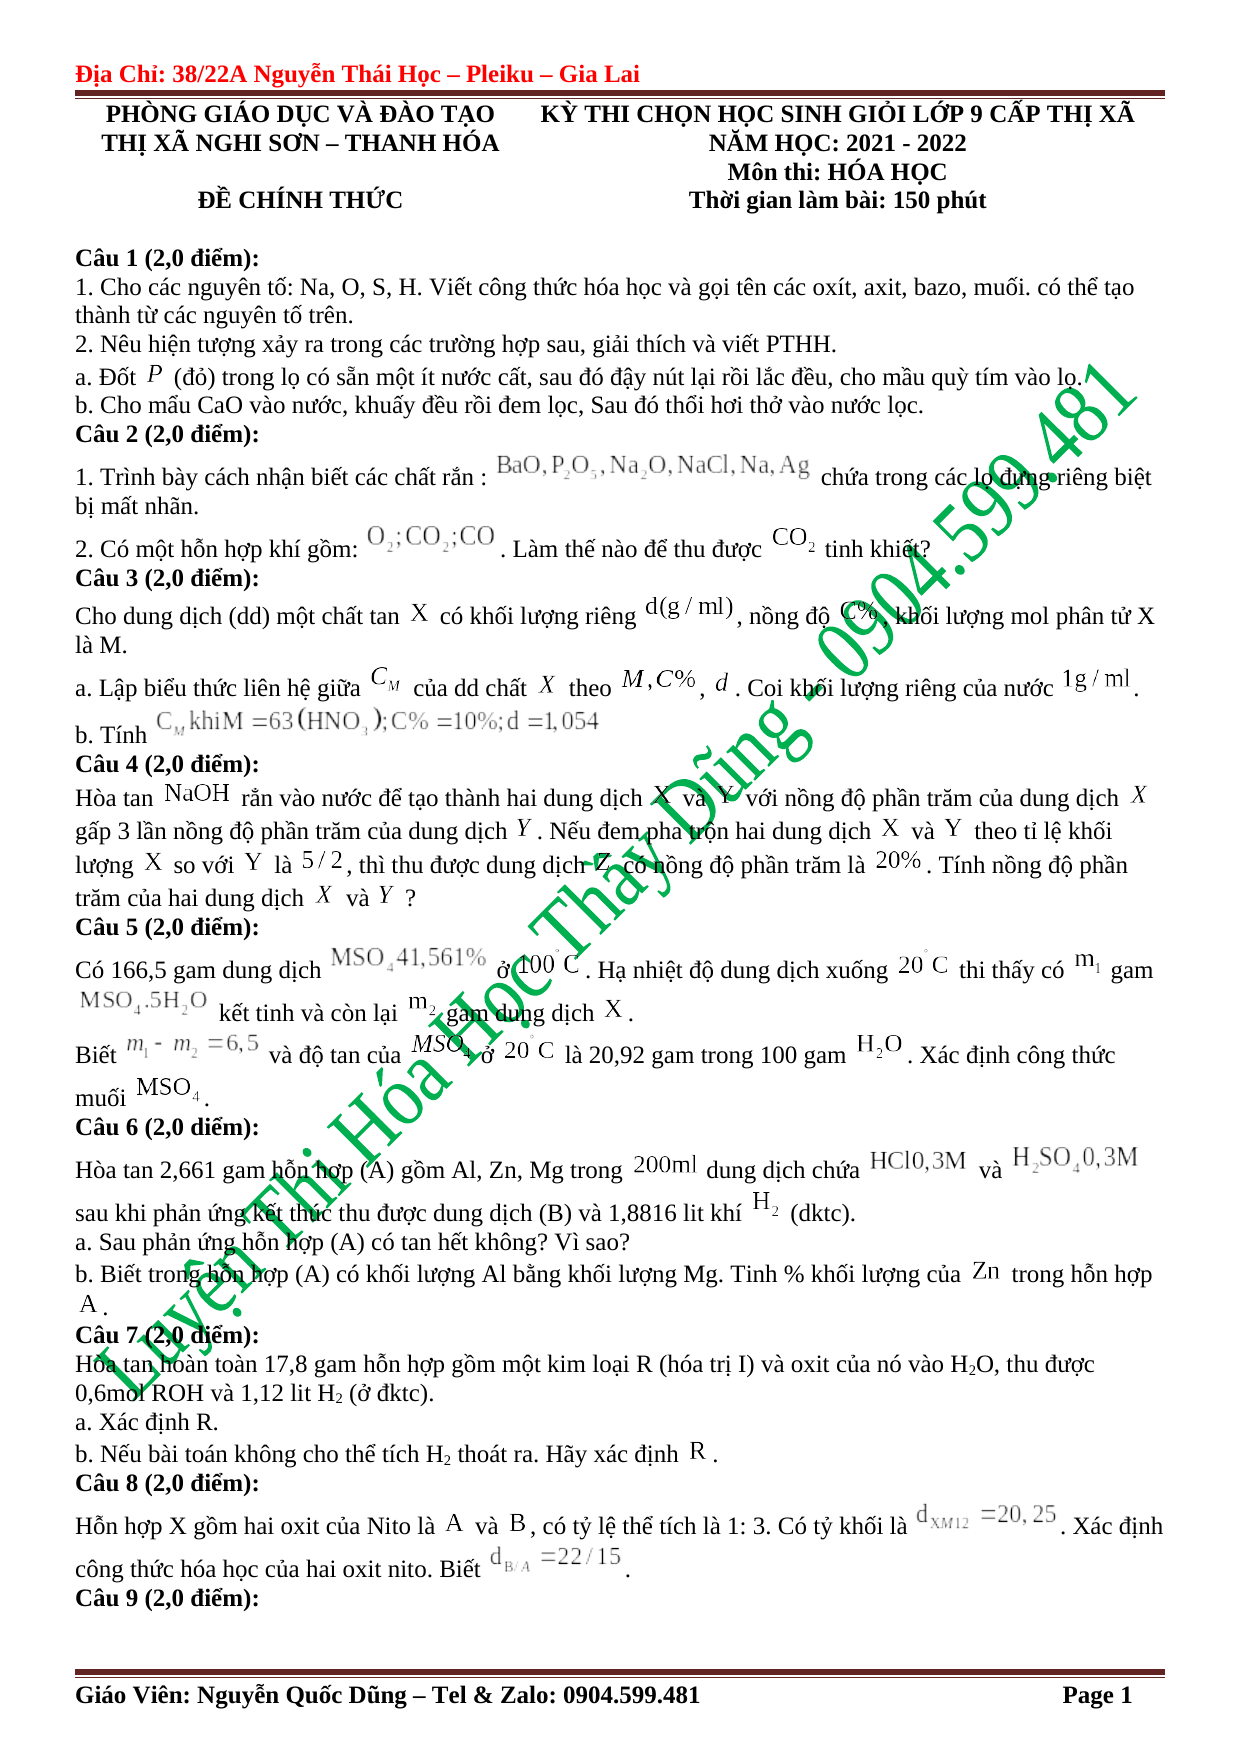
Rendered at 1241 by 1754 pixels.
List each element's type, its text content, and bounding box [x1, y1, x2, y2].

text 2. Có một hỗn hợp khí gồm: . Làm thế nào để thu được tinh khiết? [75, 520, 1165, 563]
text a. Lập biểu thức liên hệ giữa của dd chất theo , . Coi khối lượng riêng của nước . [75, 659, 1165, 702]
text a. Sau phản ứng hỗn hợp (A) có tan hết không? Vì sao? [75, 1227, 1165, 1256]
text Câu 7 (2,0 diểm): [75, 1321, 1165, 1349]
text Biết và độ tan của ở là 20,92 gam trong 100 gam . Xác định công thức muối . [75, 1026, 1165, 1112]
text Câu 1 (2,0 điểm): [75, 243, 1165, 272]
text Cho dung dịch (dd) một chất tan có khối lượng riêng , nồng độ , khối lượng mol phân tử X là M. [75, 591, 1165, 659]
text Hòa tan hoàn toàn 17,8 gam hỗn hợp gồm một kim loại R (hóa trị I) và oxit của nó vào H2O, thu được 0,6mol ROH và 1,12 lit H2 (ở đktc). [75, 1349, 1165, 1407]
text b. Nếu bài toán không cho thể tích H2 thoát ra. Hãy xác định . [75, 1436, 1165, 1468]
text a. Đốt (đỏ) trong lọ có sẵn một ít nước cất, sau đó đậy nút lại rồi lắc đều, cho mầu quỳ tím vào lọ. [75, 358, 1165, 391]
text Hòa tan rẳn vào nước để tạo thành hai dung dịch và với nồng độ phần trăm của dung dịch gấp 3 lần nồng độ phần trăm của dung dịch . Nếu đem pha trộn hai dung dịch và theo tỉ lệ khối lượng so với là , thì thu được dung dịch có nồng độ phần trăm là . Tính nồng độ phần trăm của hai dung dịch và ? [75, 778, 1165, 912]
text 1. Cho các nguyên tố: Na, O, S, H. Viết công thức hóa học và gọi tên các oxít, axit, bazo, muối. có thể tạo thành từ các nguyên tố trên. [75, 272, 1165, 329]
text b. Biết trong hỗn hợp (A) có khối lượng Al bằng khối lượng Mg. Tinh % khối lượng của trong hỗn hợp . [75, 1256, 1165, 1321]
text Câu 5 (2,0 điểm): [75, 912, 1165, 941]
text Câu 9 (2,0 điểm): [75, 1583, 1165, 1611]
text Câu 6 (2,0 diểm): [75, 1112, 1165, 1141]
text Hỗn hợp X gồm hai oxit của Nito là và , có tỷ lệ thể tích là 1: 3. Có tỷ khối là . Xác định công thức hóa học của hai oxit nito. Biết . [75, 1497, 1165, 1583]
text Câu 4 (2,0 điểm): [75, 749, 1165, 778]
text 2. Nêu hiện tượng xảy ra trong các trường hợp sau, giải thích và viết PTHH. [75, 329, 1165, 358]
text Có 166,5 gam dung dịch ở . Hạ nhiệt độ dung dịch xuống thi thấy có gam kết tinh và còn lại gam dung dịch . [75, 941, 1165, 1026]
text 1. Trình bày cách nhận biết các chất rắn : chứa trong các lọ đựng riêng biệt bị mất nhãn. [75, 448, 1165, 520]
table_header PHÒNG GIÁO DỤC VÀ ĐÀO TẠO THỊ XÃ NGHI SƠN – THANH HÓA ĐỀ CHÍNH THỨC [83, 99, 518, 214]
text Hòa tan 2,661 gam hỗn hơp (A) gồm Al, Zn, Mg trong dung dịch chứa và sau khi phản ứng kết thúc thu được dung dịch (B) và 1,8816 lit khí (dktc). [75, 1141, 1165, 1227]
text b. Cho mẩu CaO vào nước, khuấy đều rồi đem lọc, Sau đó thổi hơi thở vào nước lọc. [75, 391, 1165, 419]
text Câu 2 (2,0 điểm): [75, 419, 1165, 448]
text a. Xác định R. [75, 1407, 1165, 1436]
text Câu 3 (2,0 điểm): [75, 563, 1165, 591]
text b. Tính [75, 702, 1165, 749]
text Câu 8 (2,0 điểm): [75, 1468, 1165, 1497]
table_header KỲ THI CHỌN HỌC SINH GIỎI LỚP 9 CẤP THỊ XÃ NĂM HỌC: 2021 - 2022 Môn thi: HÓA HỌC Thời gian làm bài: 150 phút [518, 99, 1157, 214]
